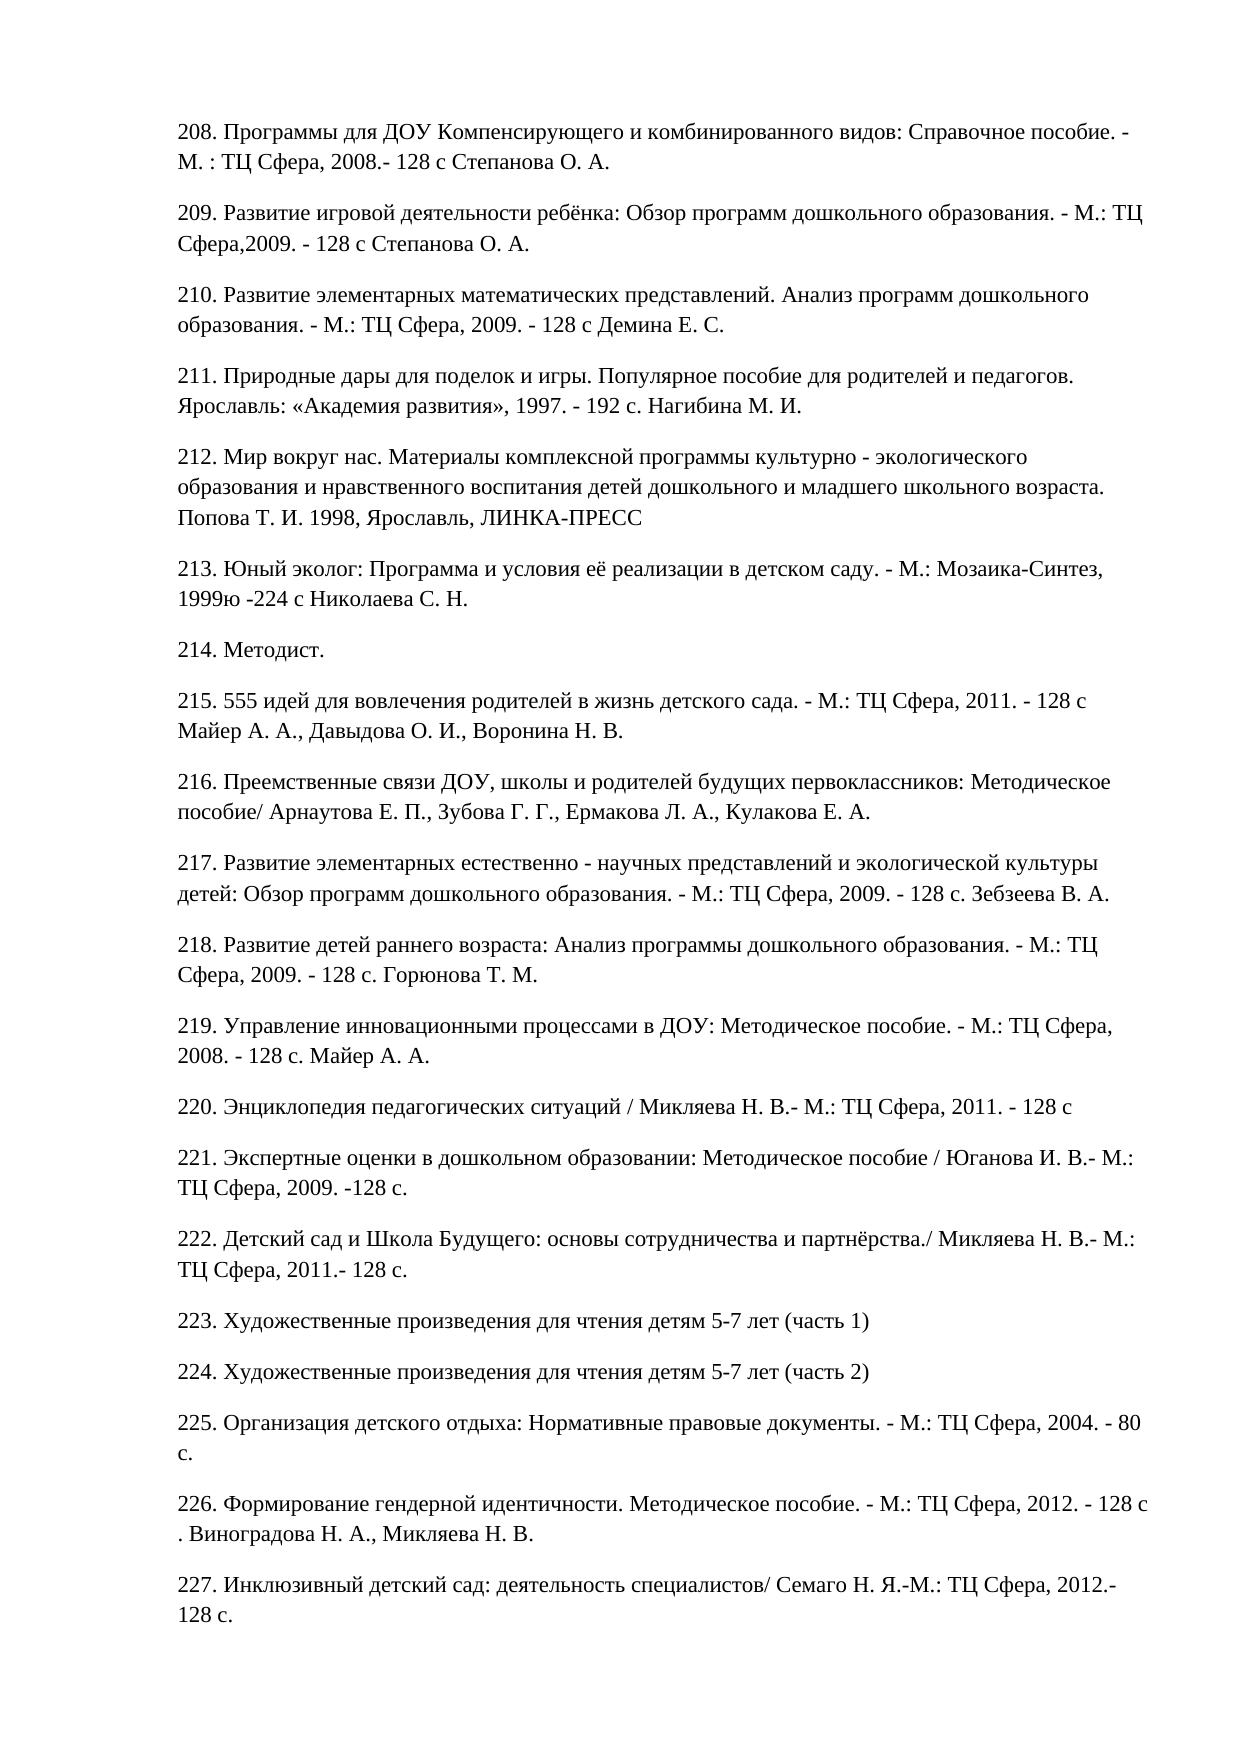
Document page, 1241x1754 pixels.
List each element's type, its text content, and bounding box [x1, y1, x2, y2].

text 218. Развитие детей раннего возраста: Анализ программы дошкольного образования. - М.: ТЦ Сфера, 2009. - 128 с. Горюнова Т. М. [177, 931, 1152, 987]
text 221. Экспертные оценки в дошкольном образовании: Методическое пособие / Юганова И. В.- М.: ТЦ Сфера, 2009. -128 с. [177, 1144, 1152, 1201]
text 211. Природные дары для поделок и игры. Популярное пособие для родителей и педагогов. Ярославль: «Академия развития», 1997. - 192 с. Нагибина М. И. [177, 362, 1152, 418]
text 227. Инклюзивный детский сад: деятельность специалистов/ Семаго Н. Я.-М.: ТЦ Сфера, 2012.- 128 с. [177, 1571, 1152, 1628]
text 225. Организация детского отдыха: Нормативные правовые документы. - М.: ТЦ Сфера, 2004. - 80 с. [177, 1409, 1152, 1465]
text 222. Детский сад и Школа Будущего: основы сотрудничества и партнёрства./ Микляева Н. В.- М.: ТЦ Сфера, 2011.- 128 с. [177, 1225, 1152, 1282]
text 219. Управление инновационными процессами в ДОУ: Методическое пособие. - М.: ТЦ Сфера, 2008. - 128 с. Майер А. А. [177, 1012, 1152, 1068]
text 213. Юный эколог: Программа и условия её реализации в детском саду. - М.: Мозаика-Синтез, 1999ю -224 с Николаева С. Н. [177, 554, 1152, 611]
text 208. Программы для ДОУ Компенсирующего и комбинированного видов: Справочное пособие. - М. : ТЦ Сфера, 2008.- 128 с Степанова О. А. [177, 118, 1152, 175]
text 226. Формирование гендерной идентичности. Методическое пособие. - М.: ТЦ Сфера, 2012. - 128 с . Виноградова Н. А., Микляева Н. В. [177, 1490, 1152, 1547]
text 209. Развитие игровой деятельности ребёнка: Обзор программ дошкольного образования. - М.: ТЦ Сфера,2009. - 128 с Степанова О. А. [177, 199, 1152, 256]
text 212. Мир вокруг нас. Материалы комплексной программы культурно - экологического образования и нравственного воспитания детей дошкольного и младшего школьного возраста. Попова Т. И. 1998, Ярославль, ЛИНКА-ПРЕСС [177, 443, 1152, 530]
text 223. Художественные произведения для чтения детям 5-7 лет (часть 1) [177, 1307, 1152, 1333]
text 224. Художественные произведения для чтения детям 5-7 лет (часть 2) [177, 1358, 1152, 1384]
text 216. Преемственные связи ДОУ, школы и родителей будущих первоклассников: Методическое пособие/ Арнаутова Е. П., Зубова Г. Г., Ермакова Л. А., Кулакова Е. А. [177, 768, 1152, 825]
text 217. Развитие элементарных естественно - научных представлений и экологической культуры детей: Обзор программ дошкольного образования. - М.: ТЦ Сфера, 2009. - 128 с. Зебзеева В. А. [177, 849, 1152, 906]
text 215. 555 идей для вовлечения родителей в жизнь детского сада. - М.: ТЦ Сфера, 2011. - 128 с Майер А. А., Давыдова О. И., Воронина Н. В. [177, 687, 1152, 743]
text 220. Энциклопедия педагогических ситуаций / Микляева Н. В.- М.: ТЦ Сфера, 2011. - 128 с [177, 1093, 1152, 1119]
text 214. Методист. [177, 636, 1152, 662]
text 210. Развитие элементарных математических представлений. Анализ программ дошкольного образования. - М.: ТЦ Сфера, 2009. - 128 с Демина Е. С. [177, 281, 1152, 337]
